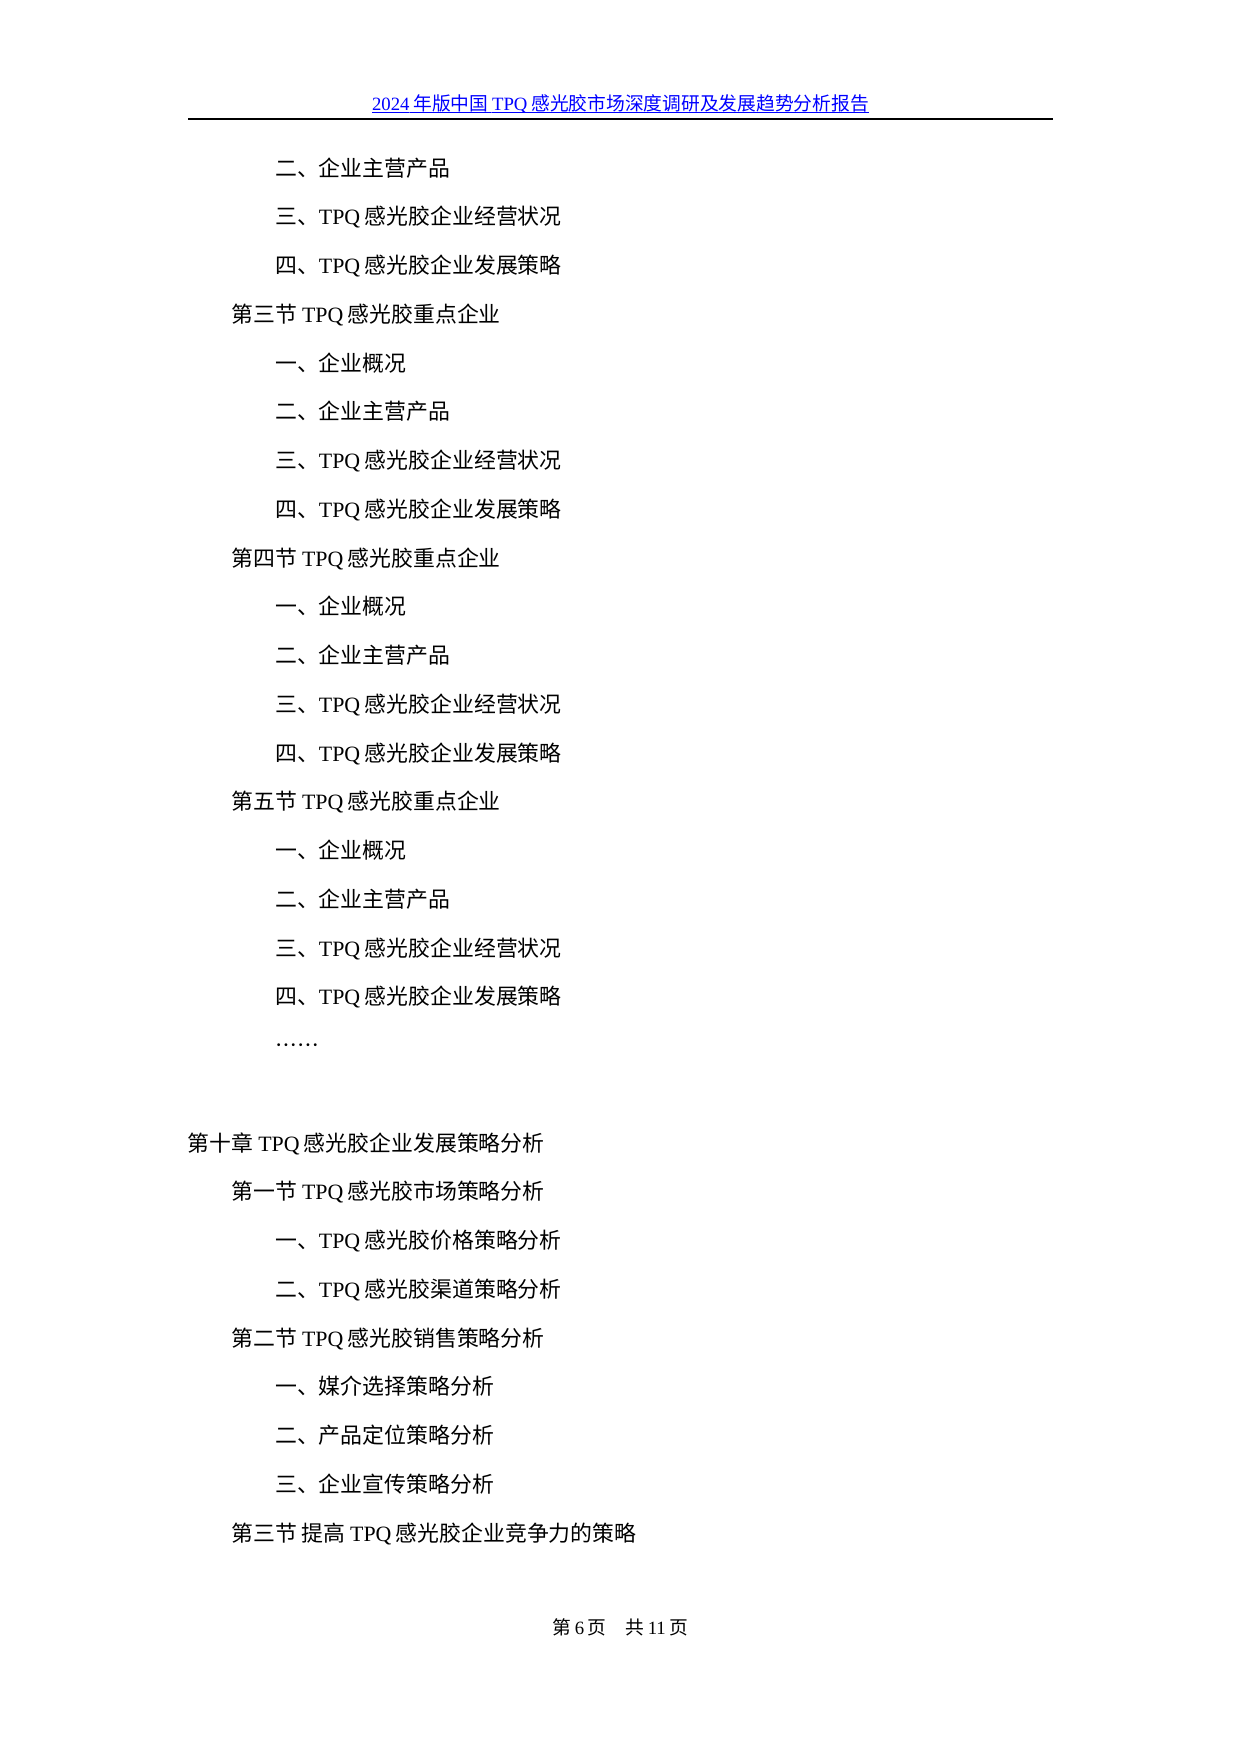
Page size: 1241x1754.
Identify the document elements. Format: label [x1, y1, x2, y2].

text [187, 150, 1053, 1548]
